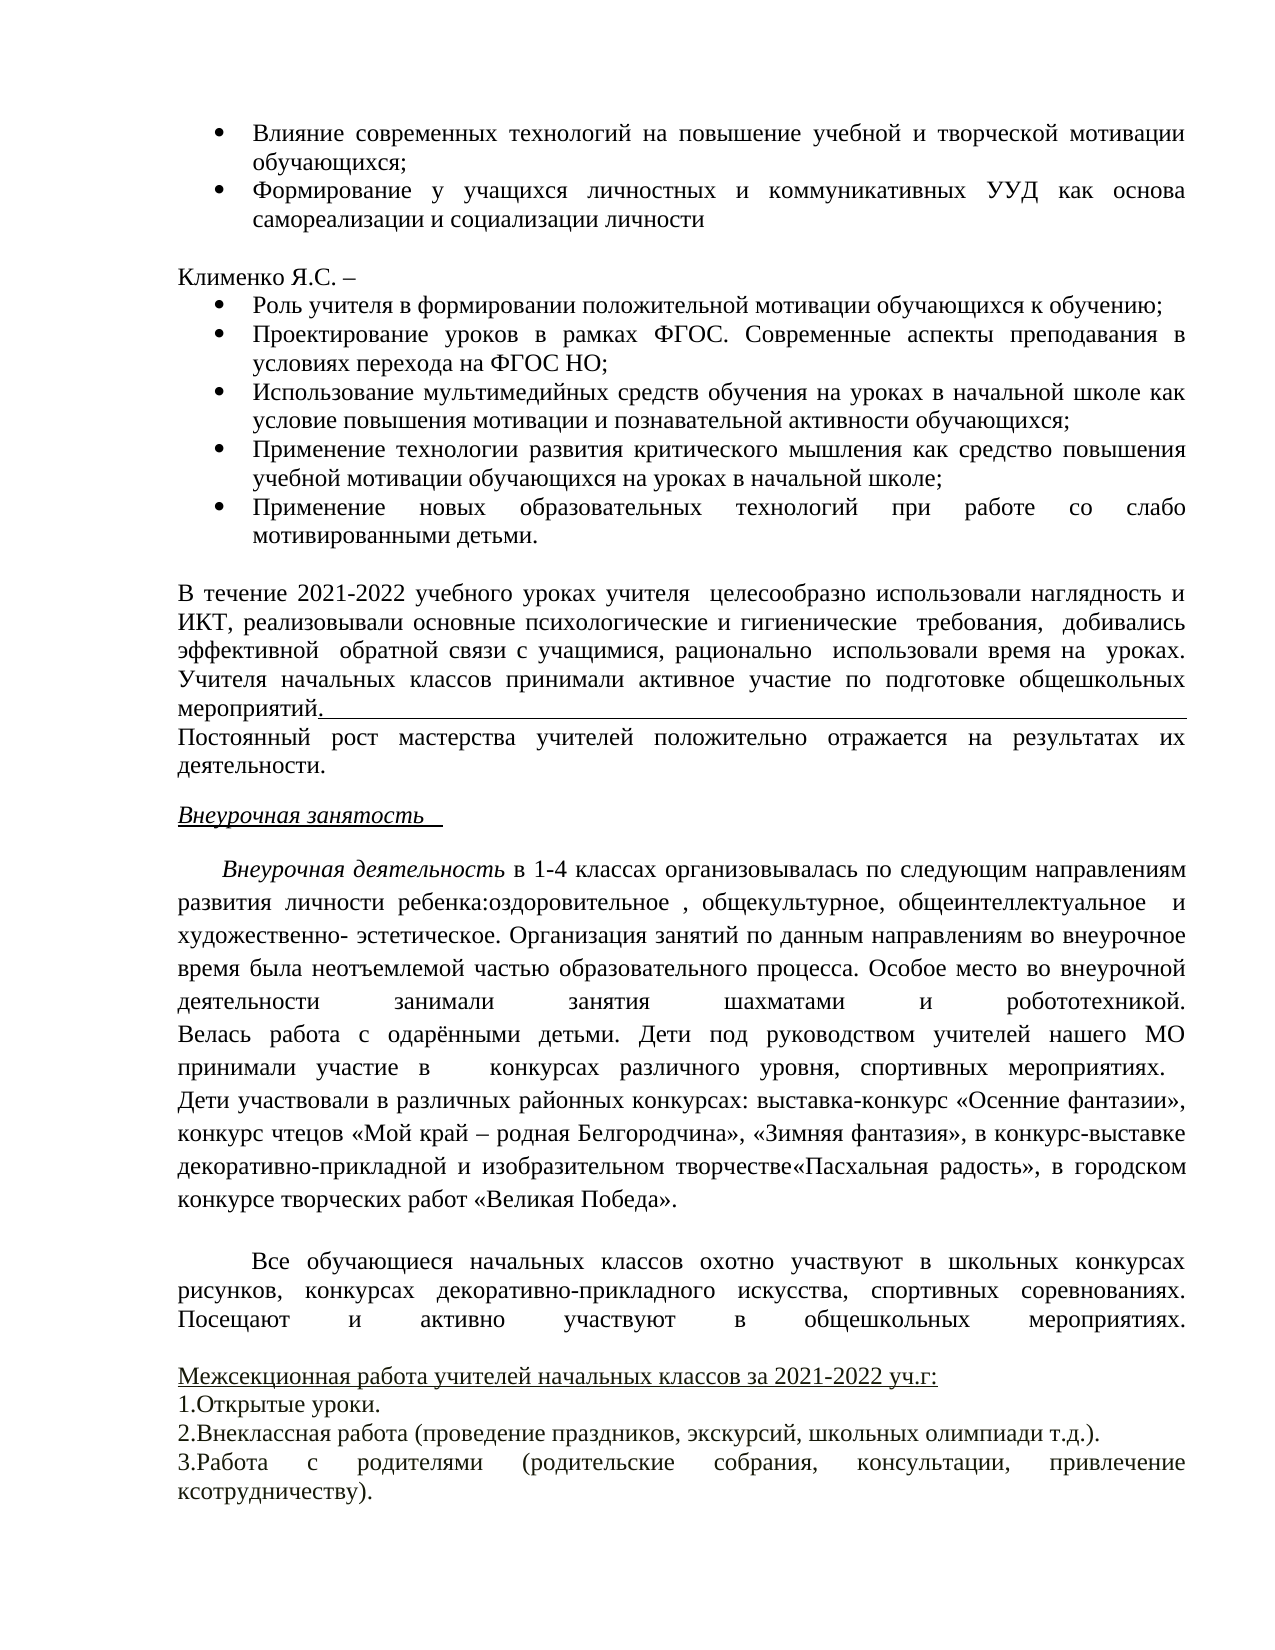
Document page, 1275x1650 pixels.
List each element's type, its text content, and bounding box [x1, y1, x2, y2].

text Межсекционная работа учителей начальных классов за 2021-2022 уч.г: [177, 1361, 1186, 1389]
text 3.Работа с родителями (родительские собрания, консультации, привлечение ксотрудничеству). [177, 1447, 1186, 1504]
list Влияние современных технологий на повышение учебной и творческой мотивации обучающихся; [215, 118, 1186, 176]
list Формирование у учащихся личностных и коммуникативных УУД как основа самореализации и социализации личности [215, 176, 1186, 233]
list Применение технологии развития критического мышления как средство повышения учебной мотивации обучающихся на уроках в начальной школе; [215, 434, 1186, 492]
text Внеурочная занятость [177, 800, 1186, 829]
list Роль учителя в формировании положительной мотивации обучающихся к обучению; [215, 291, 1186, 319]
text Клименко Я.С. – [177, 262, 1186, 291]
text 1.Открытые уроки. [177, 1389, 1186, 1418]
text Все обучающиеся начальных классов охотно участвуют в школьных конкурсах рисунков, конкурсах декоративно-прикладного искусства, спортивных соревнованиях. Посещают и активно участвуют в общешкольных мероприятиях. [177, 1246, 1186, 1361]
list Проектирование уроков в рамках ФГОС. Современные аспекты преподавания в условиях перехода на ФГОС НО; [215, 319, 1186, 377]
list Использование мультимедийных средств обучения на уроках в начальной школе как условие повышения мотивации и познавательной активности обучающихся; [215, 377, 1186, 434]
text 2.Внеклассная работа (проведение праздников, экскурсий, школьных олимпиади т.д.). [177, 1418, 1186, 1447]
text В течение 2021-2022 учебного уроках учителя целесообразно использовали наглядность и ИКТ, реализовывали основные психологические и гигиенические требования, добивались эффективной обратной связи с учащимися, рационально использовали время на уроках. Учителя начальных классов принимали активное участие по подготовке общешкольных мероприятий. Постоянный рост мастерства учителей положительно отражается на результатах их деятельности. [177, 578, 1186, 779]
list Применение новых образовательных технологий при работе со слабо мотивированными детьми. [215, 492, 1186, 549]
text Внеурочная деятельность в 1-4 классах организовывалась по следующим направлениям развития личности ребенка:оздоровительное , общекультурное, общеинтеллектуальное и художественно- эстетическое. Организация занятий по данным направлениям во внеурочное время была неотъемлемой частью образовательного процесса. Особое место во внеурочной деятельности занимали занятия шахматами и робототехникой. Велась работа с одарёнными детьми. Дети под руководством учителей нашего МО принимали участие в конкурсах различного уровня, спортивных мероприятиях. Дети участвовали в различных районных конкурсах: выставка-конкурс «Осенние фантазии», конкурс чтецов «Мой край – родная Белгородчина», «Зимняя фантазия», в конкурс-выставке декоративно-прикладной и изобразительном творчестве«Пасхальная радость», в городском конкурсе творческих работ «Великая Победа». [177, 854, 1186, 1213]
